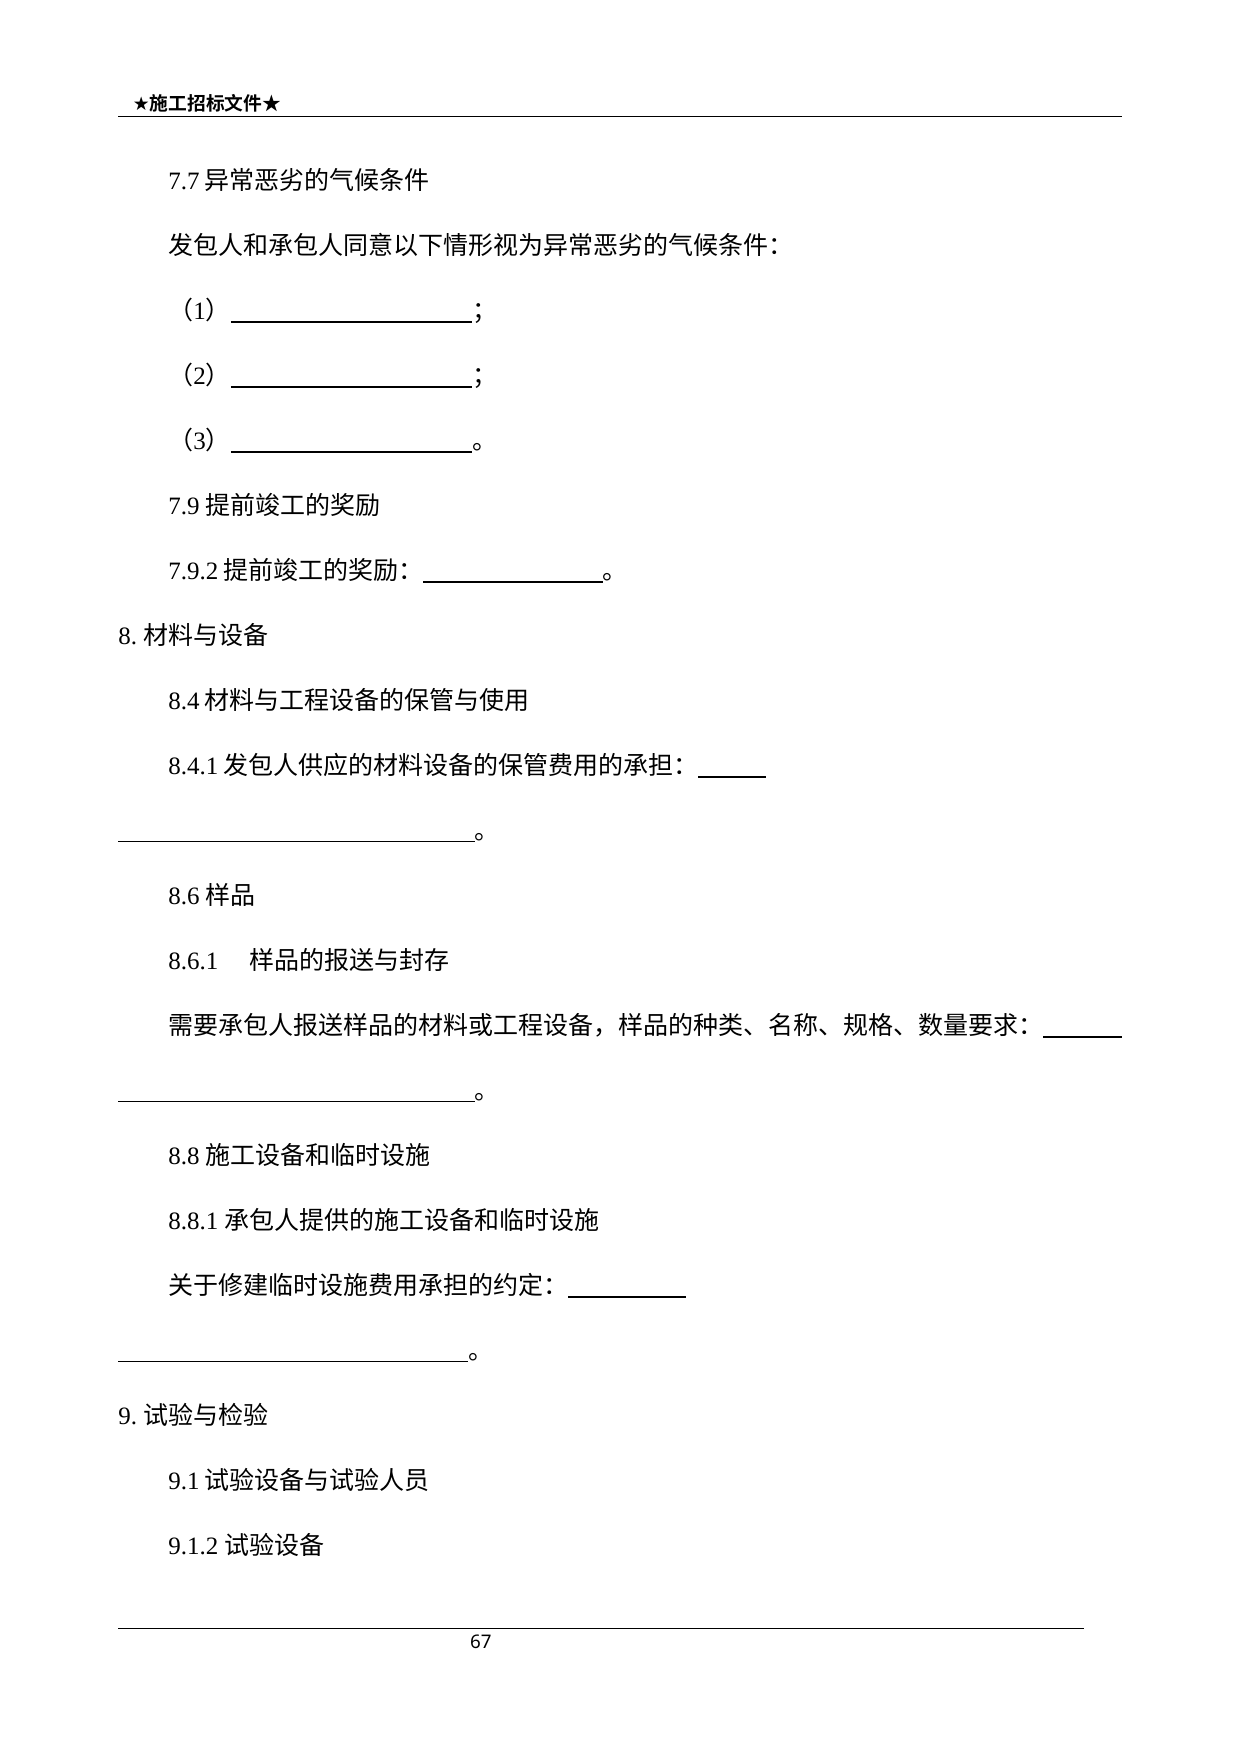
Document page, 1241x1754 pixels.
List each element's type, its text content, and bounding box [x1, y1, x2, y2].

text （1） ； [118, 276, 1122, 341]
text 发包人和承包人同意以下情形视为异常恶劣的气候条件： [118, 211, 1122, 276]
text （3） 。 [118, 406, 1122, 471]
text 8.6 样品 [118, 861, 1122, 926]
text （2） ； [118, 341, 1122, 406]
text 8.6.1 样品的报送与封存 [118, 926, 1122, 991]
text 需要承包人报送样品的材料或工程设备，样品的种类、名称、规格、数量要求： [118, 991, 1122, 1056]
text 9.1.2 试验设备 [118, 1511, 1122, 1576]
subtitle 9. 试验与检验 [118, 1381, 1122, 1446]
text 8.4.1发包人供应的材料设备的保管费用的承担： [118, 731, 1122, 796]
text 7.9.2提前竣工的奖励： 。 [118, 536, 1122, 601]
text 。 [118, 796, 1122, 861]
text 7.7异常恶劣的气候条件 [118, 146, 1122, 211]
text 8.8.1 承包人提供的施工设备和临时设施 [118, 1186, 1122, 1251]
text 8.8 施工设备和临时设施 [118, 1121, 1122, 1186]
text 。 [118, 1056, 1122, 1121]
text 。 [118, 1316, 1122, 1381]
text 7.9 提前竣工的奖励 [118, 471, 1122, 536]
text 关于修建临时设施费用承担的约定： [118, 1251, 1122, 1316]
text 8.4材料与工程设备的保管与使用 [118, 666, 1122, 731]
text 9.1试验设备与试验人员 [118, 1446, 1122, 1511]
subtitle 8. 材料与设备 [118, 601, 1122, 666]
